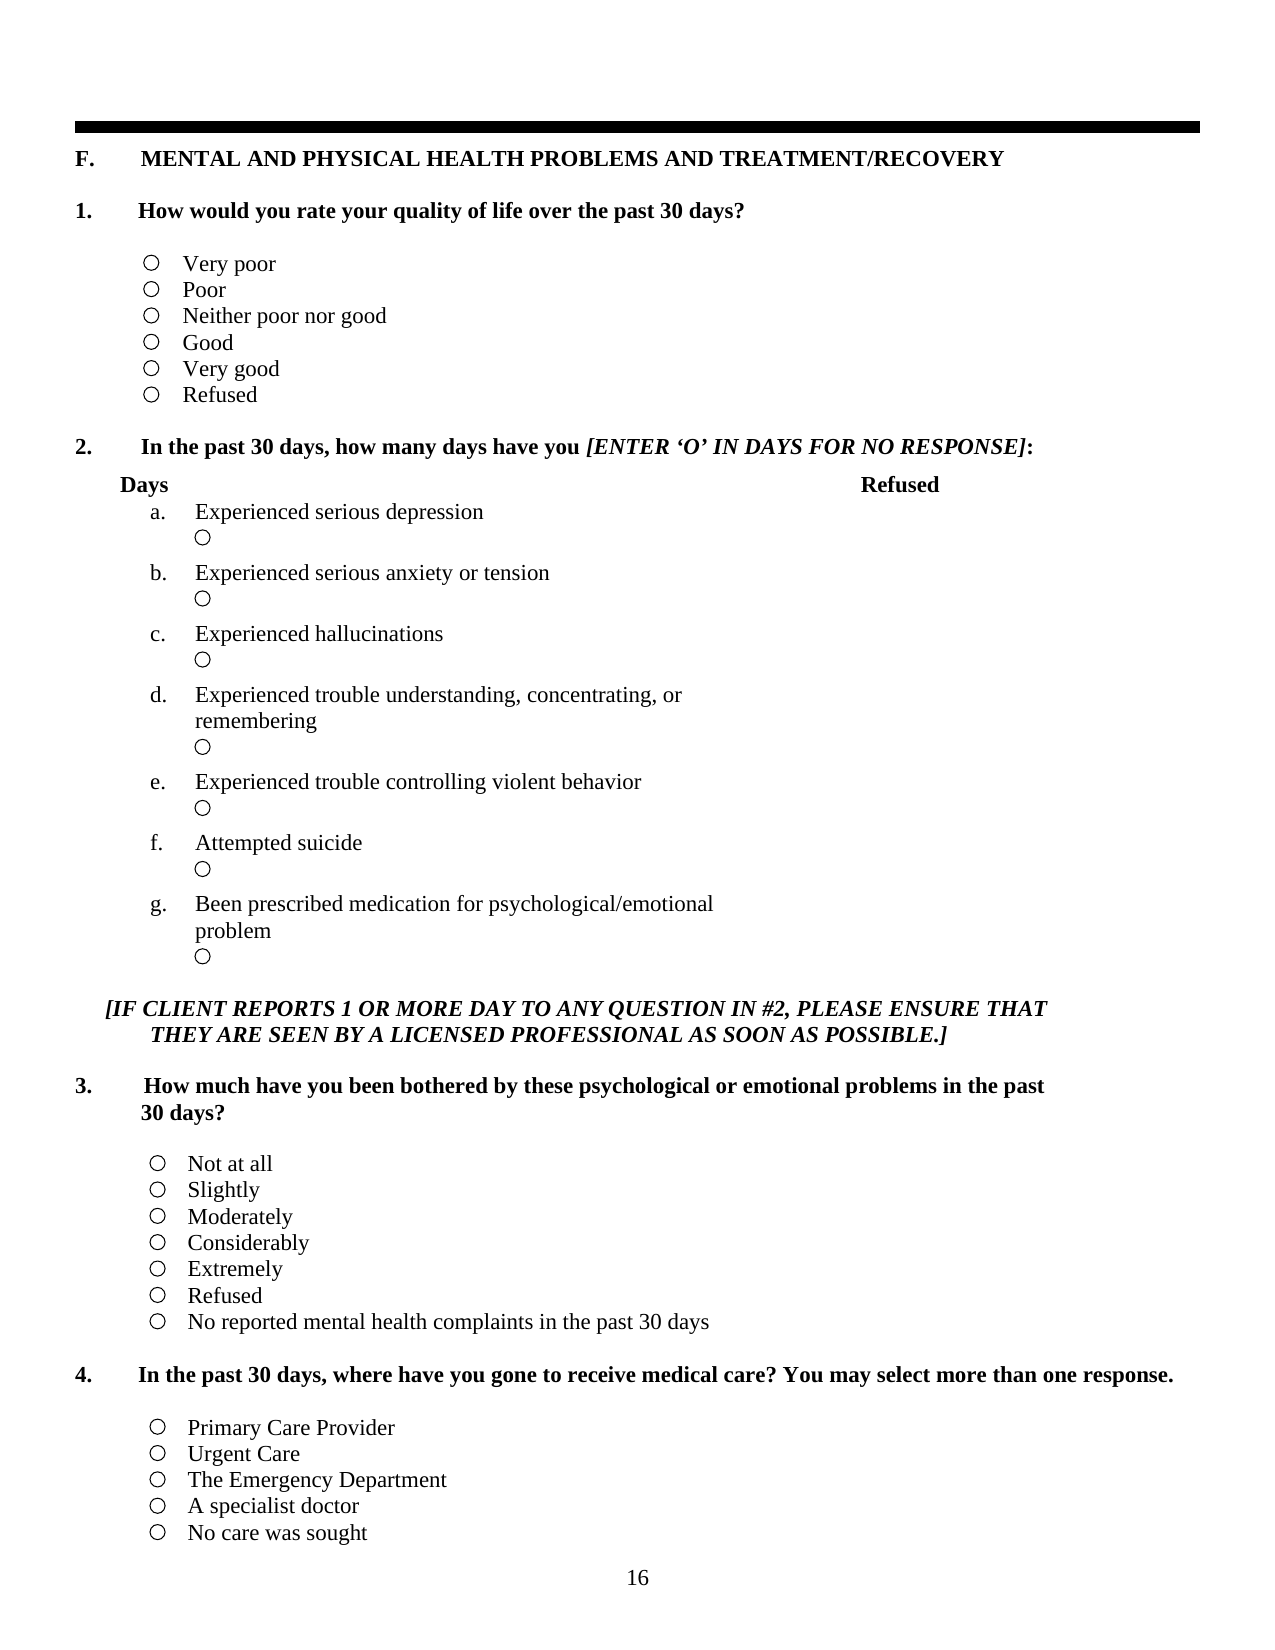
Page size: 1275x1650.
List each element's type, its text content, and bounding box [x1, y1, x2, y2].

text [IF CLIENT REPORTS 1 OR MORE DAY TO ANY QUESTION IN #2, PLEASE ENSURE THAT THEY ARE SEEN BY A LICENSED PROFESSIONAL AS SOON AS POSSIBLE.] [105, 994, 1095, 1047]
text The Emergency Department [150, 1466, 1200, 1493]
text g. Been prescribed medication for psychological/emotional problem |____|____| [150, 891, 787, 969]
list Refused [75, 381, 1095, 408]
text Days Refused [75, 472, 1200, 498]
text e. Experienced trouble controlling violent behavior |____|____| [150, 768, 787, 821]
text No reported mental health complaints in the past 30 days [150, 1308, 1200, 1334]
subtitle F. MENTAL AND PHYSICAL HEALTH PROBLEMS AND TREATMENT/RECOVERY [75, 133, 1200, 172]
text Slightly [150, 1176, 1200, 1203]
text A specialist doctor [150, 1493, 1200, 1519]
text f. Attempted suicide |____|____| [150, 829, 787, 882]
text Not at all [150, 1150, 1200, 1176]
list 2. In the past 30 days, how many days have you [ENTER ‘O’ IN DAYS FOR NO RESPONSE]: [75, 433, 1095, 459]
text Extremely [150, 1255, 1200, 1282]
text Considerably [150, 1229, 1200, 1255]
text 4. In the past 30 days, where have you gone to receive medical care? You may select more than one response. [75, 1361, 1200, 1387]
text c. Experienced hallucinations |____|____| [150, 620, 787, 673]
text d. Experienced trouble understanding, concentrating, or remembering |____|____| [150, 681, 787, 760]
text Refused [150, 1282, 1200, 1308]
list Very poor [75, 249, 1095, 276]
text 1. How would you rate your quality of life over the past 30 days? [75, 197, 1095, 223]
text Urgent Care [150, 1440, 1200, 1466]
text a. Experienced serious depression |____|____| [150, 498, 787, 551]
list Very good [75, 355, 1095, 381]
text Moderately [150, 1203, 1200, 1229]
text No care was sought [150, 1519, 1200, 1545]
list Neither poor nor good [75, 302, 1095, 329]
list Poor [75, 276, 1095, 302]
text Primary Care Provider [150, 1413, 1200, 1440]
list Good [75, 329, 1095, 355]
list 3. How much have you been bothered by these psychological or emotional problems in the past 30 days? [75, 1072, 1095, 1125]
text b. Experienced serious anxiety or tension |____|____| [150, 559, 787, 612]
